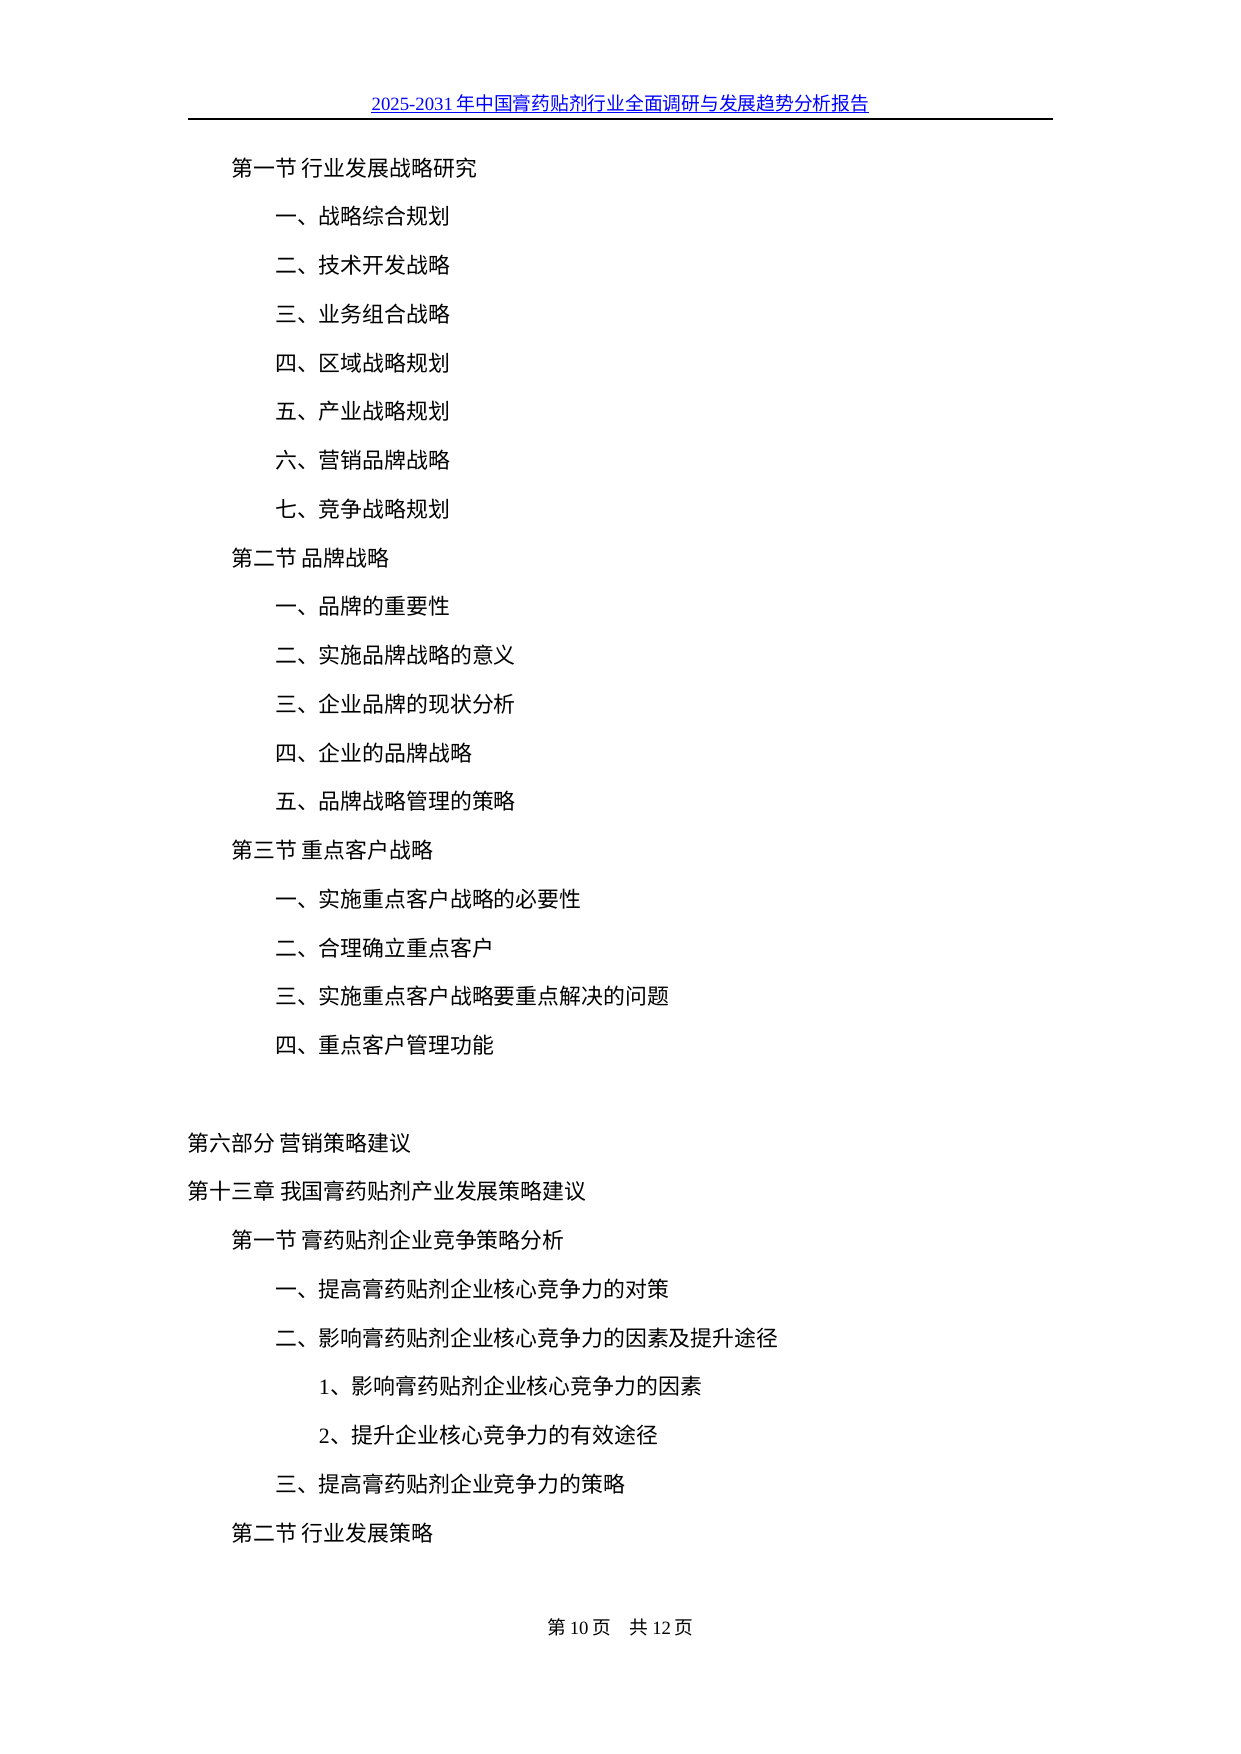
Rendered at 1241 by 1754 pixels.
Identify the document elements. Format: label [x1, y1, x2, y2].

text [187, 150, 1053, 1548]
